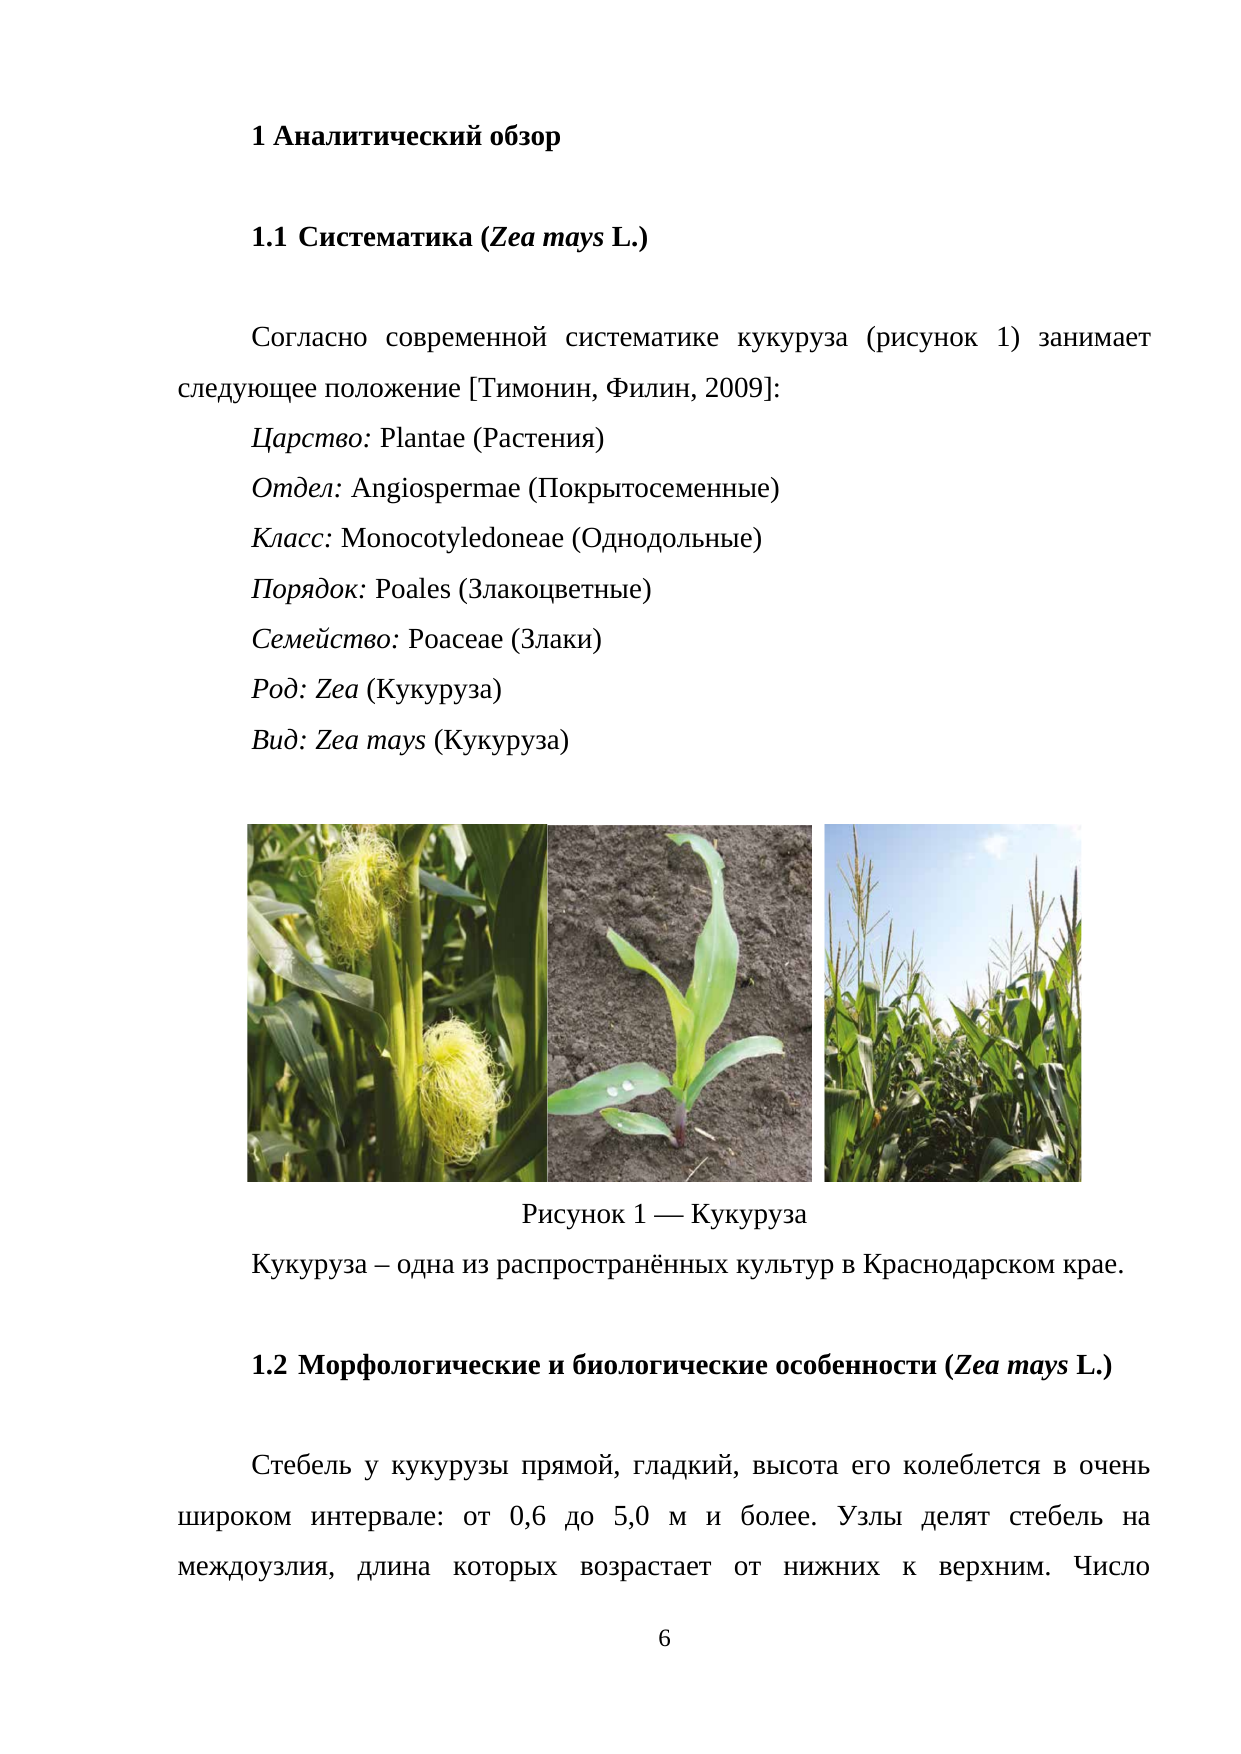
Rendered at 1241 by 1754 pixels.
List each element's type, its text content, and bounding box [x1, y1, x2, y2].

text Род: Zea (Кукуруза) [177, 672, 1152, 705]
text Согласно современной систематике кукуруза (рисунок 1) занимает следующее положение [Тимонин, Филин, 2009]: [177, 319, 1152, 403]
text 1 Аналитический обзор [177, 118, 1152, 152]
list Морфологические и биологические особенности (Zеa mаys L.) [251, 1347, 1152, 1380]
text Кукуруза – одна из распространённых культур в Краснодарском крае. [177, 1246, 1152, 1280]
text Семейство: Poaceae (Злаки) [177, 621, 1152, 655]
picture [247, 822, 1082, 1182]
text Царство: Plantae (Растения) [177, 420, 1152, 453]
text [177, 1447, 1152, 1582]
text Класс: Monocotyledoneae (Однодольные) [177, 521, 1152, 554]
text Порядок: Poales (Злакоцветные) [177, 571, 1152, 604]
text Рисунок 1 — Кукуруза [177, 1196, 1152, 1229]
list Систематика (Zеa mаys L.) [251, 219, 1152, 252]
text Вид: Zea mays (Кукуруза) [177, 722, 1152, 755]
text Отдел: Angiospermae (Покрытосеменные) [177, 470, 1152, 504]
